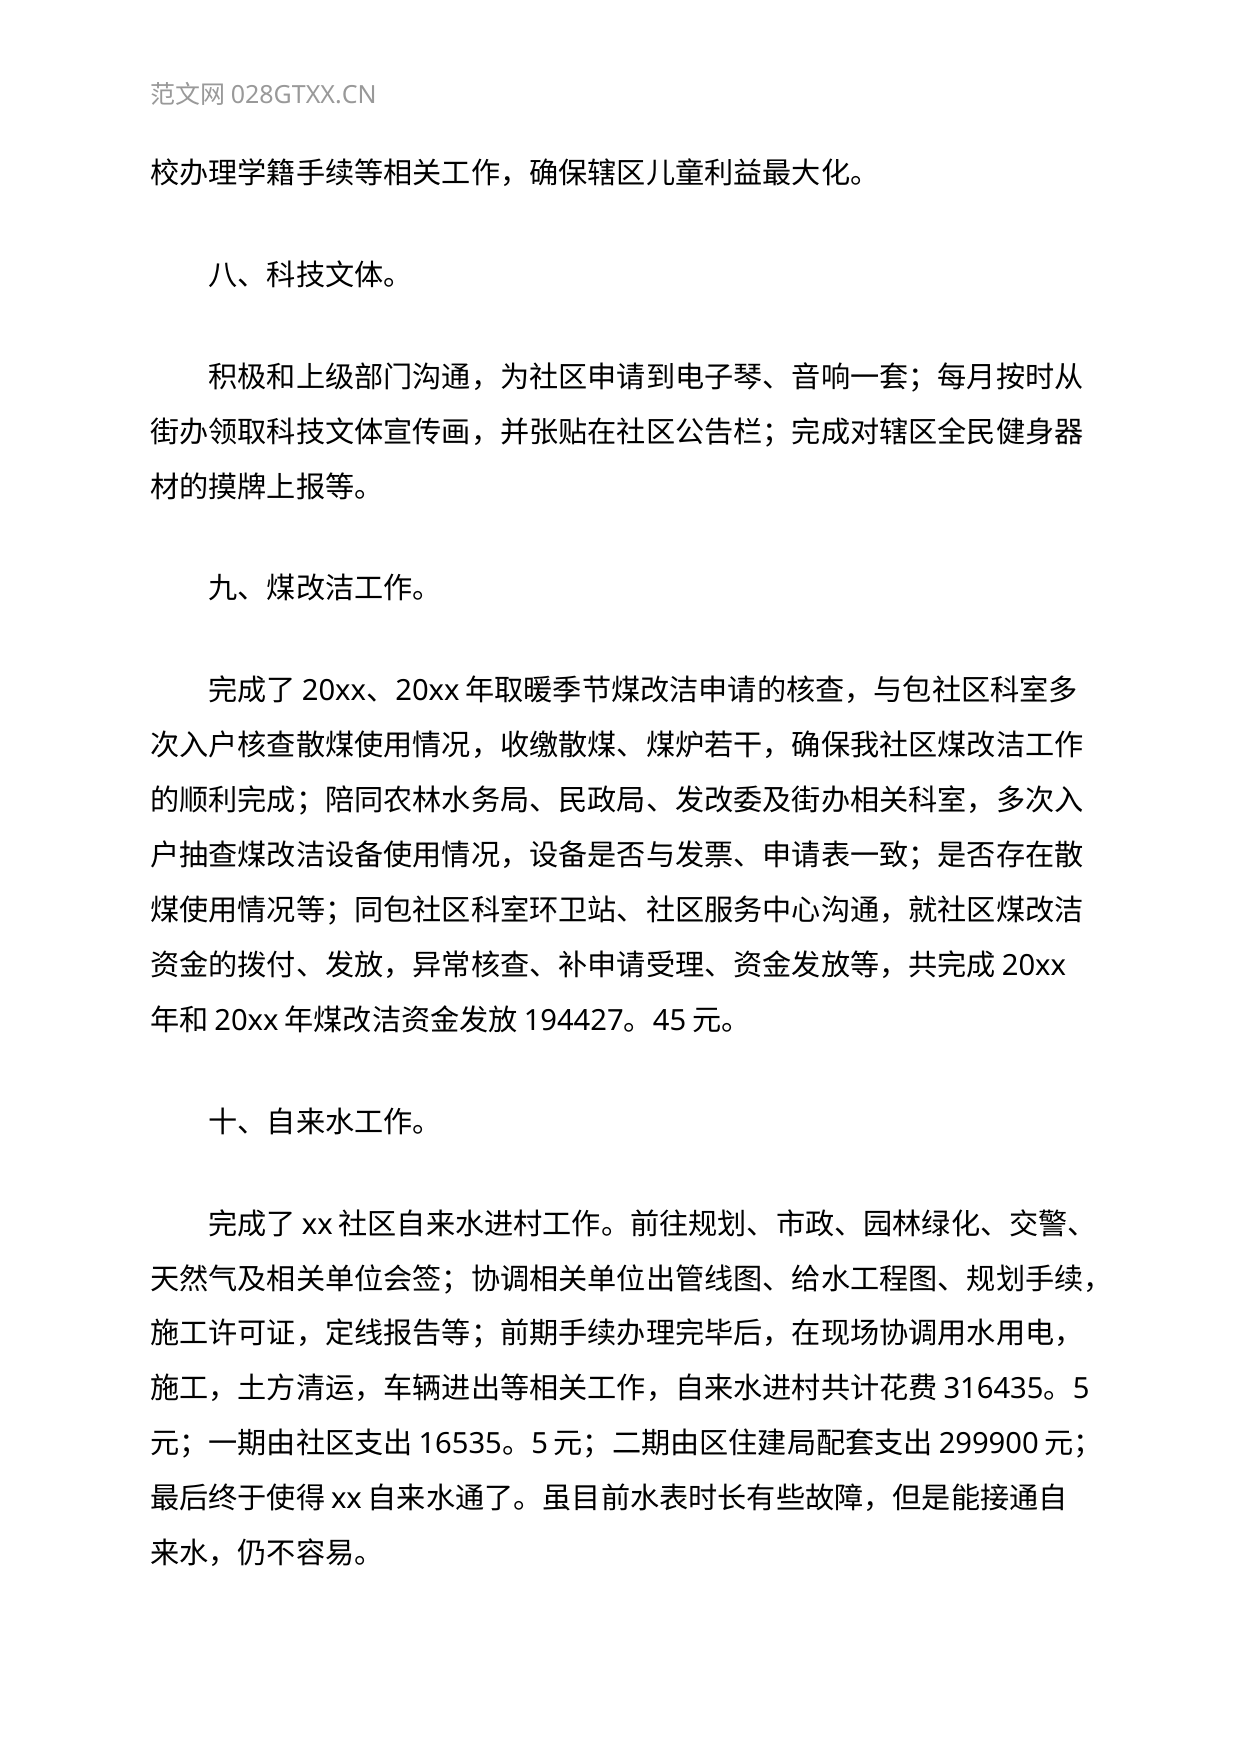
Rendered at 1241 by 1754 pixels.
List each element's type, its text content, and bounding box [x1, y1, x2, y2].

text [150, 150, 1090, 192]
text 九、煤改洁工作。 [150, 565, 1090, 607]
text 十、自来水工作。 [150, 1098, 1090, 1141]
text 完成了xx社区自来水进村工作。前往规划、市政、园林绿化、交警、天然气及相关单位会签；协调相关单位出管线图、给水工程图、规划手续，施工许可证，定线报告等；前期手续办理完毕后，在现场协调用水用电，施工，土方清运，车辆进出等相关工作，自来水进村共计花费316435。5元；一期由社区支出16535。5元；二期由区住建局配套支出299900元；最后终于使得xx自来水通了。虽目前水表时长有些故障，但是能接通自来水，仍不容易。 [150, 1200, 1090, 1572]
text 积极和上级部门沟通，为社区申请到电子琴、音响一套；每月按时从街办领取科技文体宣传画，并张贴在社区公告栏；完成对辖区全民健身器材的摸牌上报等。 [150, 353, 1090, 506]
text 完成了20xx、20xx年取暖季节煤改洁申请的核查，与包社区科室多次入户核查散煤使用情况，收缴散煤、煤炉若干，确保我社区煤改洁工作的顺利完成；陪同农林水务局、民政局、发改委及街办相关科室，多次入户抽查煤改洁设备使用情况，设备是否与发票、申请表一致；是否存在散煤使用情况等；同包社区科室环卫站、社区服务中心沟通，就社区煤改洁资金的拨付、发放，异常核查、补申请受理、资金发放等，共完成20xx年和20xx年煤改洁资金发放194427。45元。 [150, 667, 1090, 1039]
text 八、科技文体。 [150, 252, 1090, 294]
